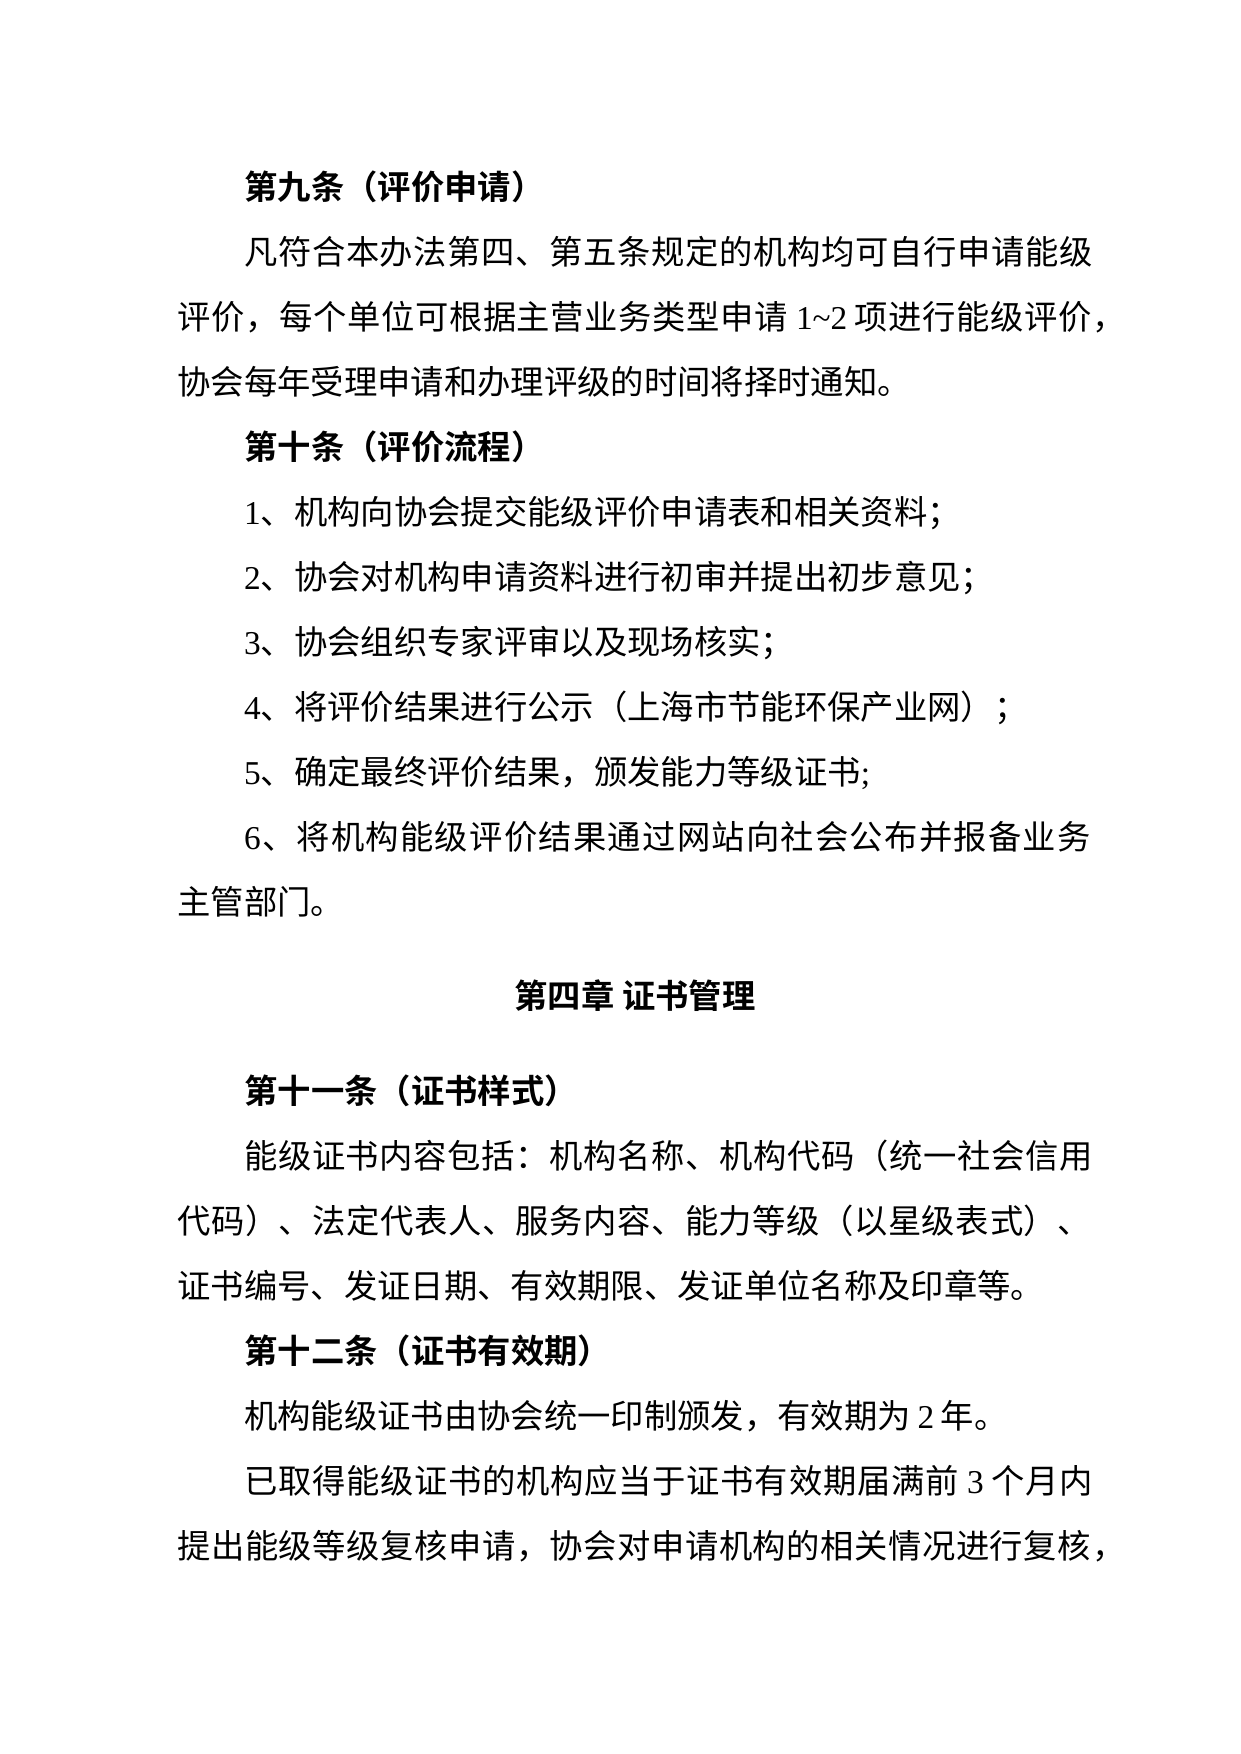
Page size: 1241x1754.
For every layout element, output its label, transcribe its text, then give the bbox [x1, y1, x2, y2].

text 凡符合本办法第四、第五条规定的机构均可自行申请能级评价，每个单位可根据主营业务类型申请1~2项进行能级评价，协会每年受理申请和办理评级的时间将择时通知。 [177, 218, 1092, 413]
text 6、将机构能级评价结果通过网站向社会公布并报备业务主管部门。 [177, 803, 1092, 933]
text 第九条（评价申请） [177, 153, 1092, 218]
text 4、将评价结果进行公示（上海市节能环保产业网）； [177, 673, 1092, 738]
text 3、协会组织专家评审以及现场核实； [177, 608, 1092, 673]
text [177, 1446, 1092, 1576]
text 1、机构向协会提交能级评价申请表和相关资料； [177, 478, 1092, 543]
text 第四章 证书管理 [177, 962, 1092, 1027]
text 5、确定最终评价结果，颁发能力等级证书; [177, 738, 1092, 803]
text 2、协会对机构申请资料进行初审并提出初步意见； [177, 543, 1092, 608]
text 机构能级证书由协会统一印制颁发，有效期为2年。 [177, 1381, 1092, 1446]
text 第十条（评价流程） [177, 413, 1092, 478]
text 第十一条（证书样式） [177, 1056, 1092, 1121]
text 能级证书内容包括：机构名称、机构代码（统一社会信用代码）、法定代表人、服务内容、能力等级（以星级表式）、证书编号、发证日期、有效期限、发证单位名称及印章等。 [177, 1121, 1092, 1316]
text 第十二条（证书有效期） [177, 1316, 1092, 1381]
